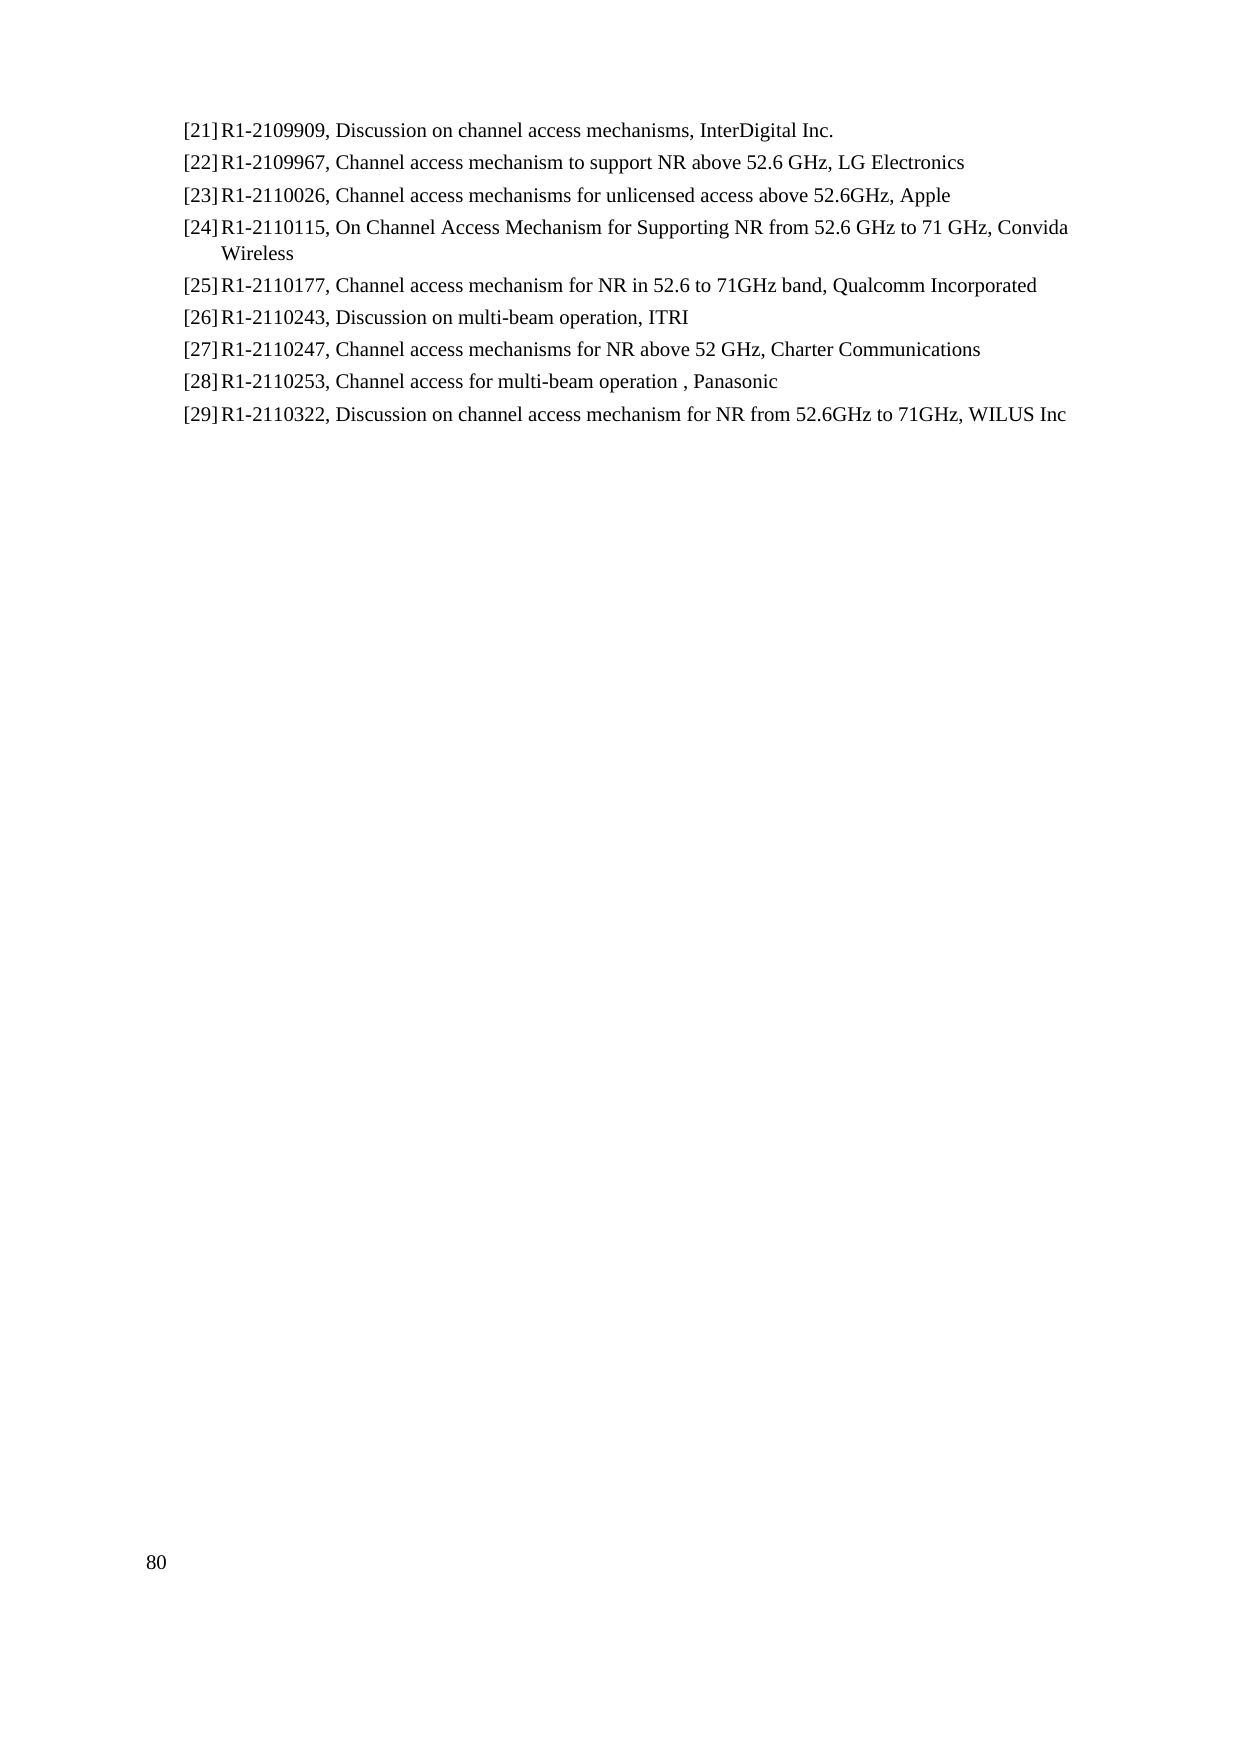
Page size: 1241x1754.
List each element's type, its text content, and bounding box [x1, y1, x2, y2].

list R1-2110247, Channel access mechanisms for NR above 52 GHz, Charter Communications [183, 337, 1122, 361]
list R1-2110177, Channel access mechanism for NR in 52.6 to 71GHz band, Qualcomm Incorporated [183, 273, 1122, 297]
list R1-2109909, Discussion on channel access mechanisms, InterDigital Inc. [183, 118, 1122, 142]
list R1-2110253, Channel access for multi-beam operation , Panasonic [183, 369, 1122, 393]
list R1-2110026, Channel access mechanisms for unlicensed access above 52.6GHz, Apple [183, 182, 1122, 207]
list R1-2110322, Discussion on channel access mechanism for NR from 52.6GHz to 71GHz, WILUS Inc [183, 402, 1122, 426]
list R1-2110243, Discussion on multi-beam operation, ITRI [183, 305, 1122, 329]
list R1-2109967, Channel access mechanism to support NR above 52.6 GHz, LG Electronics [183, 150, 1122, 174]
list R1-2110115, On Channel Access Mechanism for Supporting NR from 52.6 GHz to 71 GHz, Convida Wireless [183, 215, 1122, 265]
